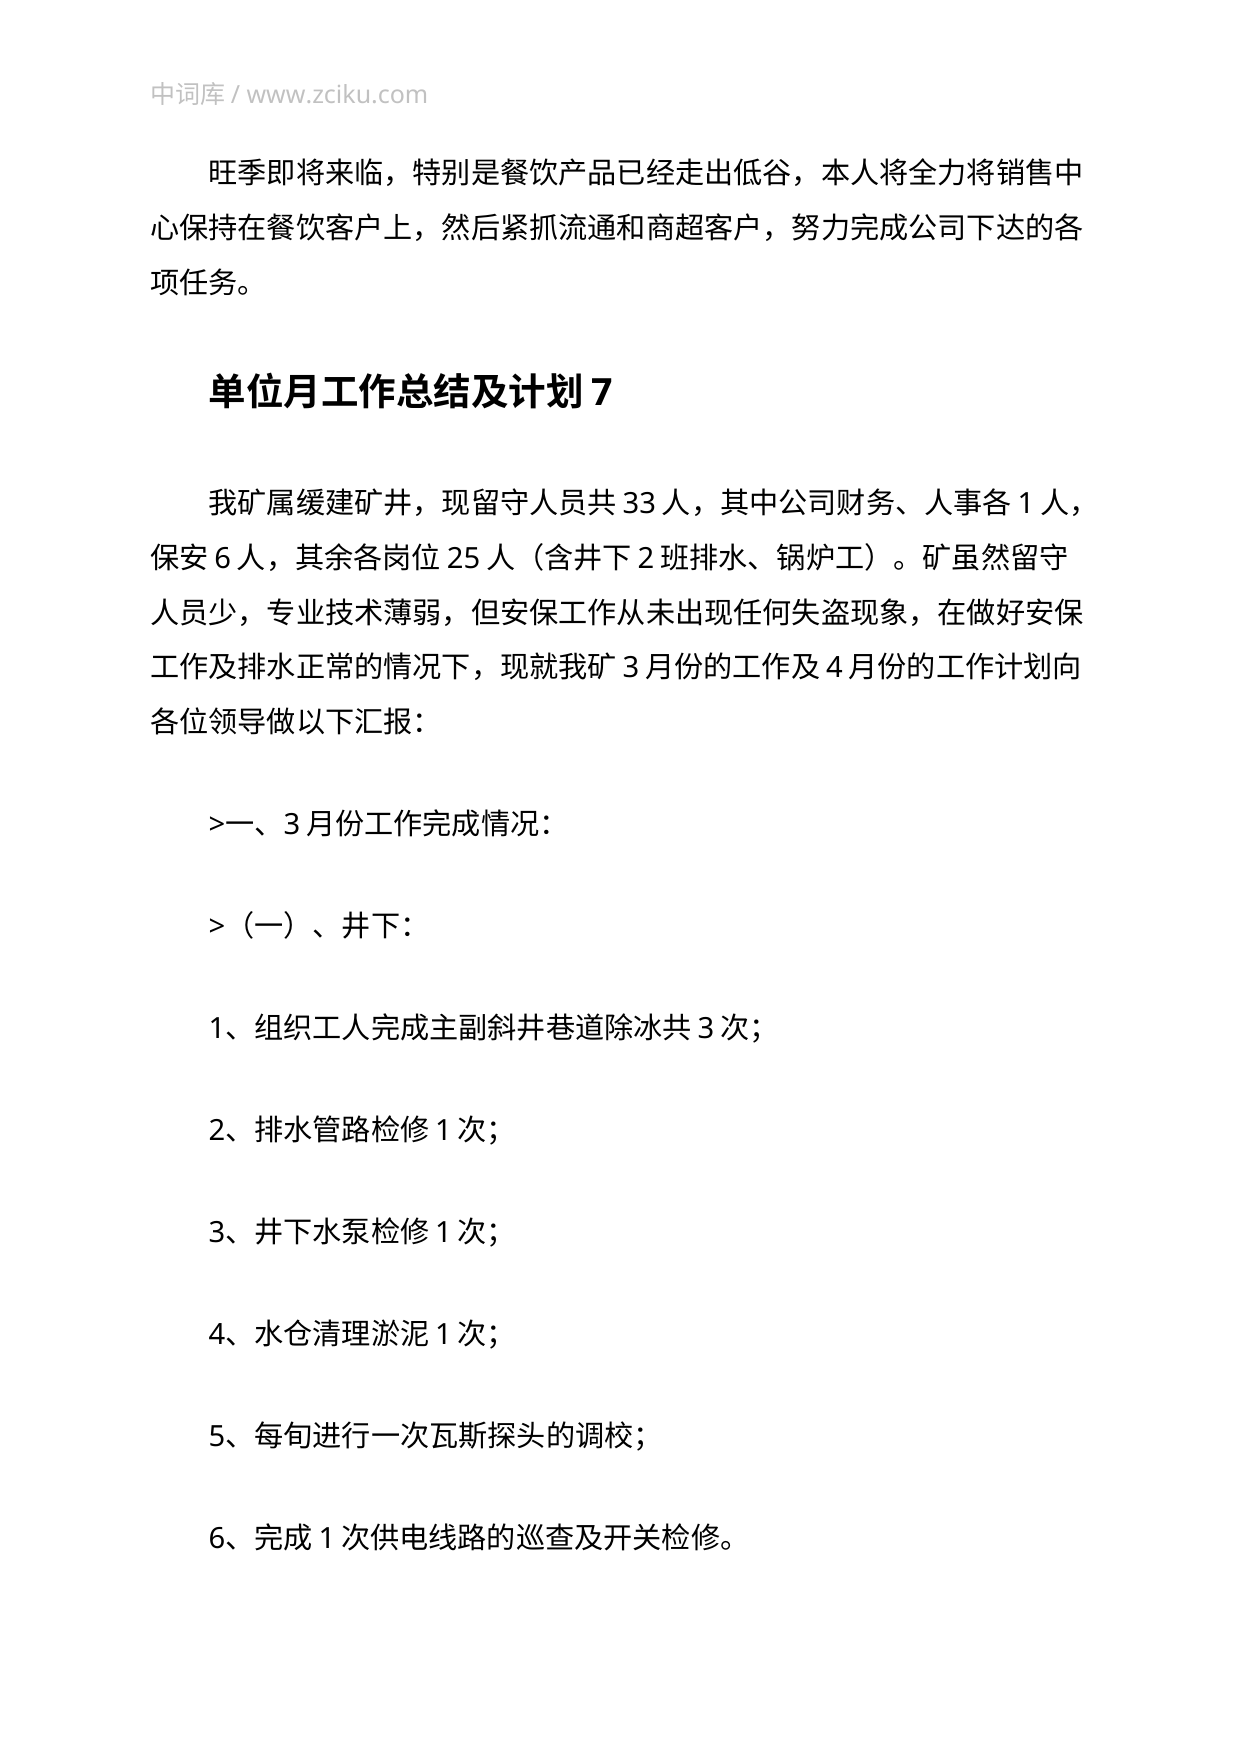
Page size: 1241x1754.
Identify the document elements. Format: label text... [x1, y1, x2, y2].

text 单位月工作总结及计划7 [150, 362, 1090, 416]
text 5、每旬进行一次瓦斯探头的调校； [150, 1413, 1090, 1455]
text 旺季即将来临，特别是餐饮产品已经走出低谷，本人将全力将销售中心保持在餐饮客户上，然后紧抓流通和商超客户，努力完成公司下达的各项任务。 [150, 150, 1090, 302]
text 1、组织工人完成主副斜井巷道除冰共3次； [150, 1005, 1090, 1047]
text 我矿属缓建矿井，现留守人员共33人，其中公司财务、人事各1人，保安6人，其余各岗位25人（含井下2班排水、锅炉工）。矿虽然留守人员少，专业技术薄弱，但安保工作从未出现任何失盗现象，在做好安保工作及排水正常的情况下，现就我矿3月份的工作及4月份的工作计划向各位领导做以下汇报： [150, 479, 1090, 741]
text >一、3月份工作完成情况： [150, 801, 1090, 843]
text 3、井下水泵检修1次； [150, 1209, 1090, 1251]
text 2、排水管路检修1次； [150, 1107, 1090, 1149]
text 6、完成1次供电线路的巡查及开关检修。 [150, 1515, 1090, 1557]
text >（一）、井下： [150, 903, 1090, 945]
text 4、水仓清理淤泥1次； [150, 1311, 1090, 1353]
